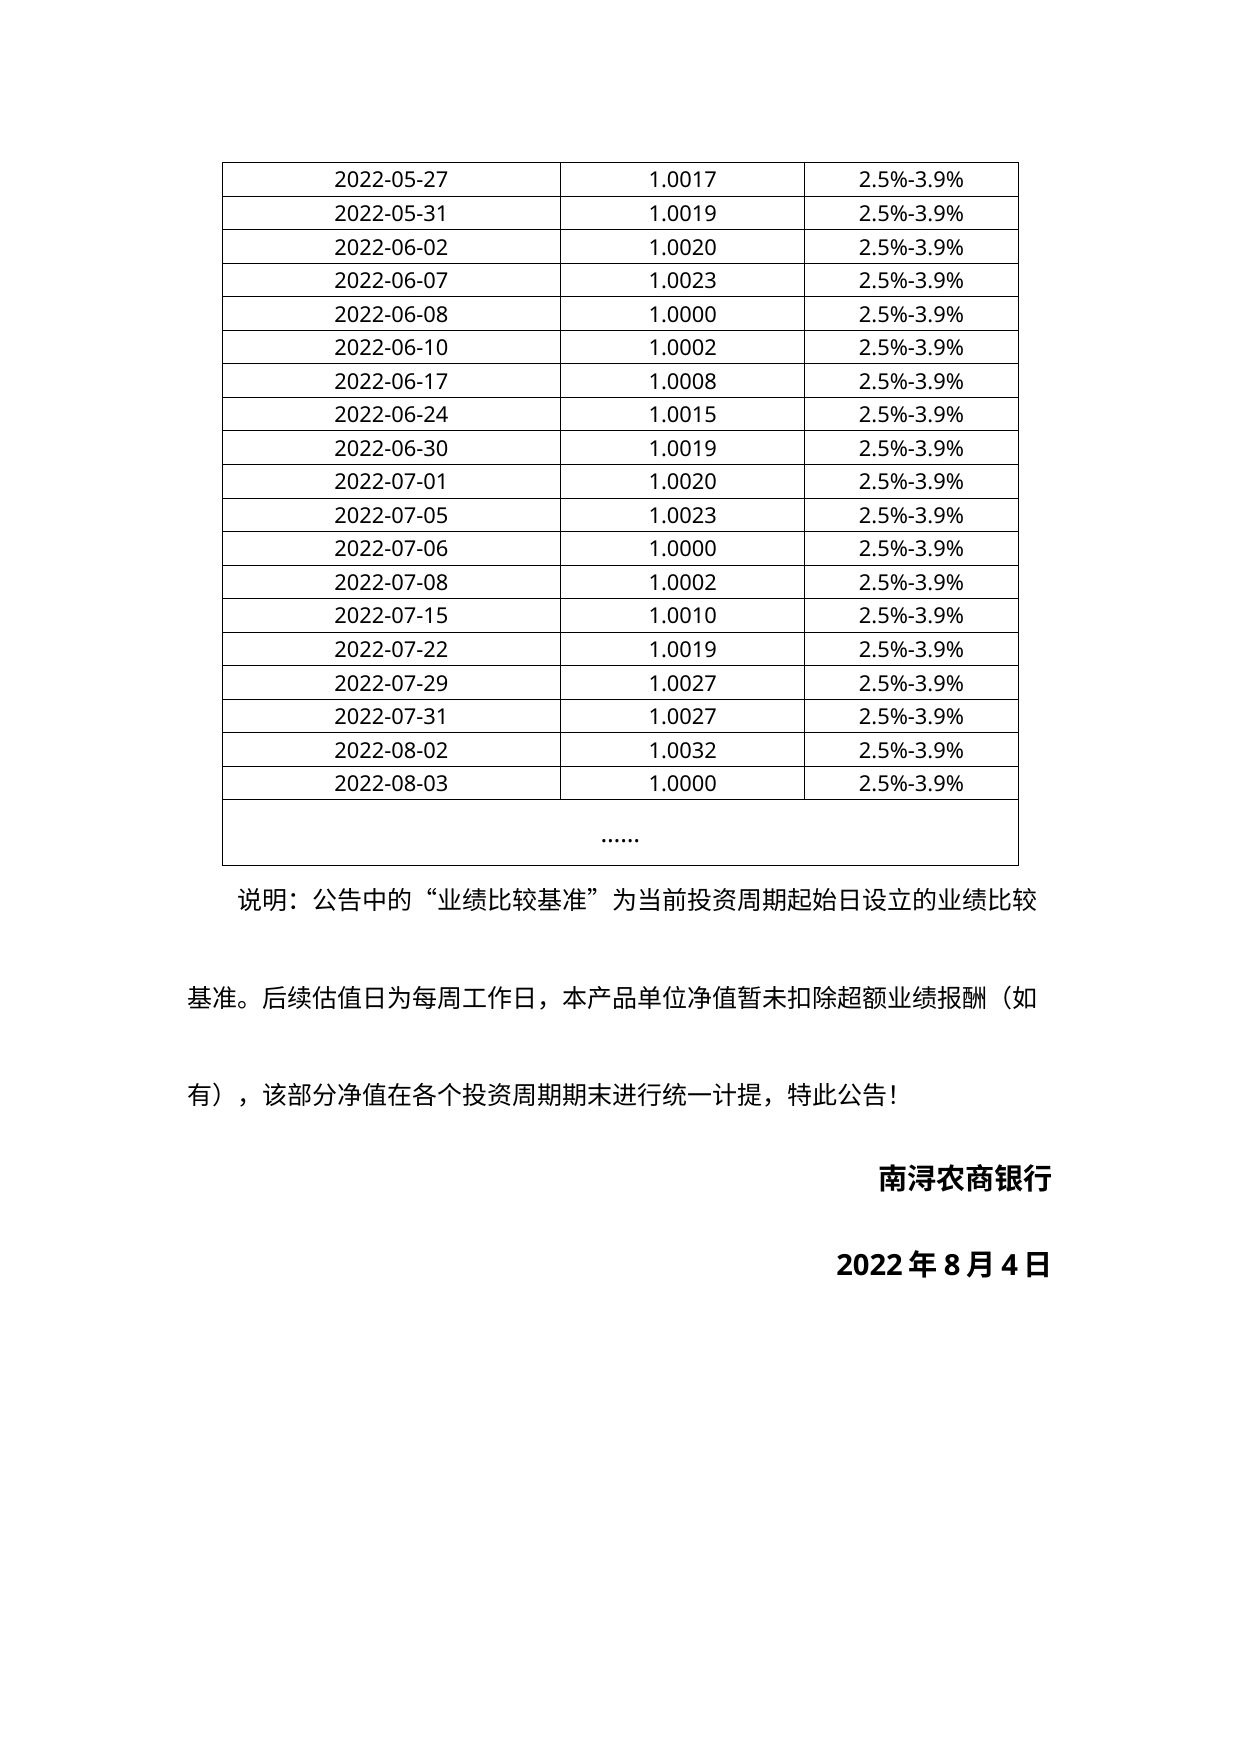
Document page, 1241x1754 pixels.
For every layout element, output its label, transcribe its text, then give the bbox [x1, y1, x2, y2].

table_cell 1.0000 [561, 767, 804, 799]
table_cell 2.5%-3.9% [805, 499, 1018, 531]
table_cell 2022-08-03 [223, 767, 560, 799]
table_cell 2.5%-3.9% [805, 633, 1018, 665]
table_cell 1.0017 [561, 163, 804, 196]
table_cell 2022-07-29 [223, 666, 560, 699]
table_cell …… [223, 800, 1018, 865]
table_cell 2.5%-3.9% [805, 532, 1018, 564]
table_cell 1.0019 [561, 197, 804, 229]
table_cell 2022-06-10 [223, 331, 560, 363]
table_cell 2.5%-3.9% [805, 364, 1018, 397]
table_cell 2022-07-05 [223, 499, 560, 531]
table_cell 1.0023 [561, 499, 804, 531]
text 南浔农商银行 [187, 1144, 1053, 1209]
table_cell 2022-07-01 [223, 465, 560, 497]
table_cell 2022-05-31 [223, 197, 560, 229]
table_cell 2022-06-30 [223, 431, 560, 464]
table_cell 1.0000 [561, 532, 804, 564]
table_cell 1.0027 [561, 700, 804, 732]
table_cell 2022-07-22 [223, 633, 560, 665]
table_cell 1.0020 [561, 230, 804, 263]
table_cell 2022-06-08 [223, 297, 560, 330]
table_cell 2022-06-24 [223, 398, 560, 430]
table_cell 1.0008 [561, 364, 804, 397]
table_cell 1.0000 [561, 297, 804, 330]
table_cell 2.5%-3.9% [805, 264, 1018, 296]
table_cell 1.0027 [561, 666, 804, 699]
table_cell 2.5%-3.9% [805, 331, 1018, 363]
table_cell 1.0002 [561, 331, 804, 363]
table_cell 1.0020 [561, 465, 804, 497]
table_cell 2.5%-3.9% [805, 398, 1018, 430]
table_cell 2.5%-3.9% [805, 666, 1018, 699]
table_cell 1.0032 [561, 733, 804, 766]
table_cell 2022-06-17 [223, 364, 560, 397]
table_cell 2.5%-3.9% [805, 297, 1018, 330]
text 2022年8月4日 [187, 1231, 1053, 1296]
text 说明：公告中的“业绩比较基准”为当前投资周期起始日设立的业绩比较基准。后续估值日为每周工作日，本产品单位净值暂未扣除超额业绩报酬（如有），该部分净值在各个投资周期期末进行统一计提，特此公告！ [187, 866, 1053, 1126]
table_cell 1.0010 [561, 599, 804, 632]
table_cell 2022-07-06 [223, 532, 560, 564]
table_cell 2.5%-3.9% [805, 566, 1018, 598]
table_cell 2.5%-3.9% [805, 767, 1018, 799]
table_cell 2022-07-31 [223, 700, 560, 732]
table_cell 2022-08-02 [223, 733, 560, 766]
table_cell 2.5%-3.9% [805, 733, 1018, 766]
table_cell 2022-07-08 [223, 566, 560, 598]
table_cell 2022-05-27 [223, 163, 560, 196]
table_cell 1.0023 [561, 264, 804, 296]
table_cell 2022-06-02 [223, 230, 560, 263]
table_cell 2.5%-3.9% [805, 700, 1018, 732]
table_cell 1.0002 [561, 566, 804, 598]
table_cell 1.0015 [561, 398, 804, 430]
table_cell 2.5%-3.9% [805, 599, 1018, 632]
table_cell 2.5%-3.9% [805, 431, 1018, 464]
table_cell 1.0019 [561, 633, 804, 665]
table_cell 2.5%-3.9% [805, 465, 1018, 497]
table_cell 2022-07-15 [223, 599, 560, 632]
table_cell 1.0019 [561, 431, 804, 464]
table_cell 2022-06-07 [223, 264, 560, 296]
table_cell 2.5%-3.9% [805, 163, 1018, 196]
table_cell 2.5%-3.9% [805, 230, 1018, 263]
table_cell 2.5%-3.9% [805, 197, 1018, 229]
